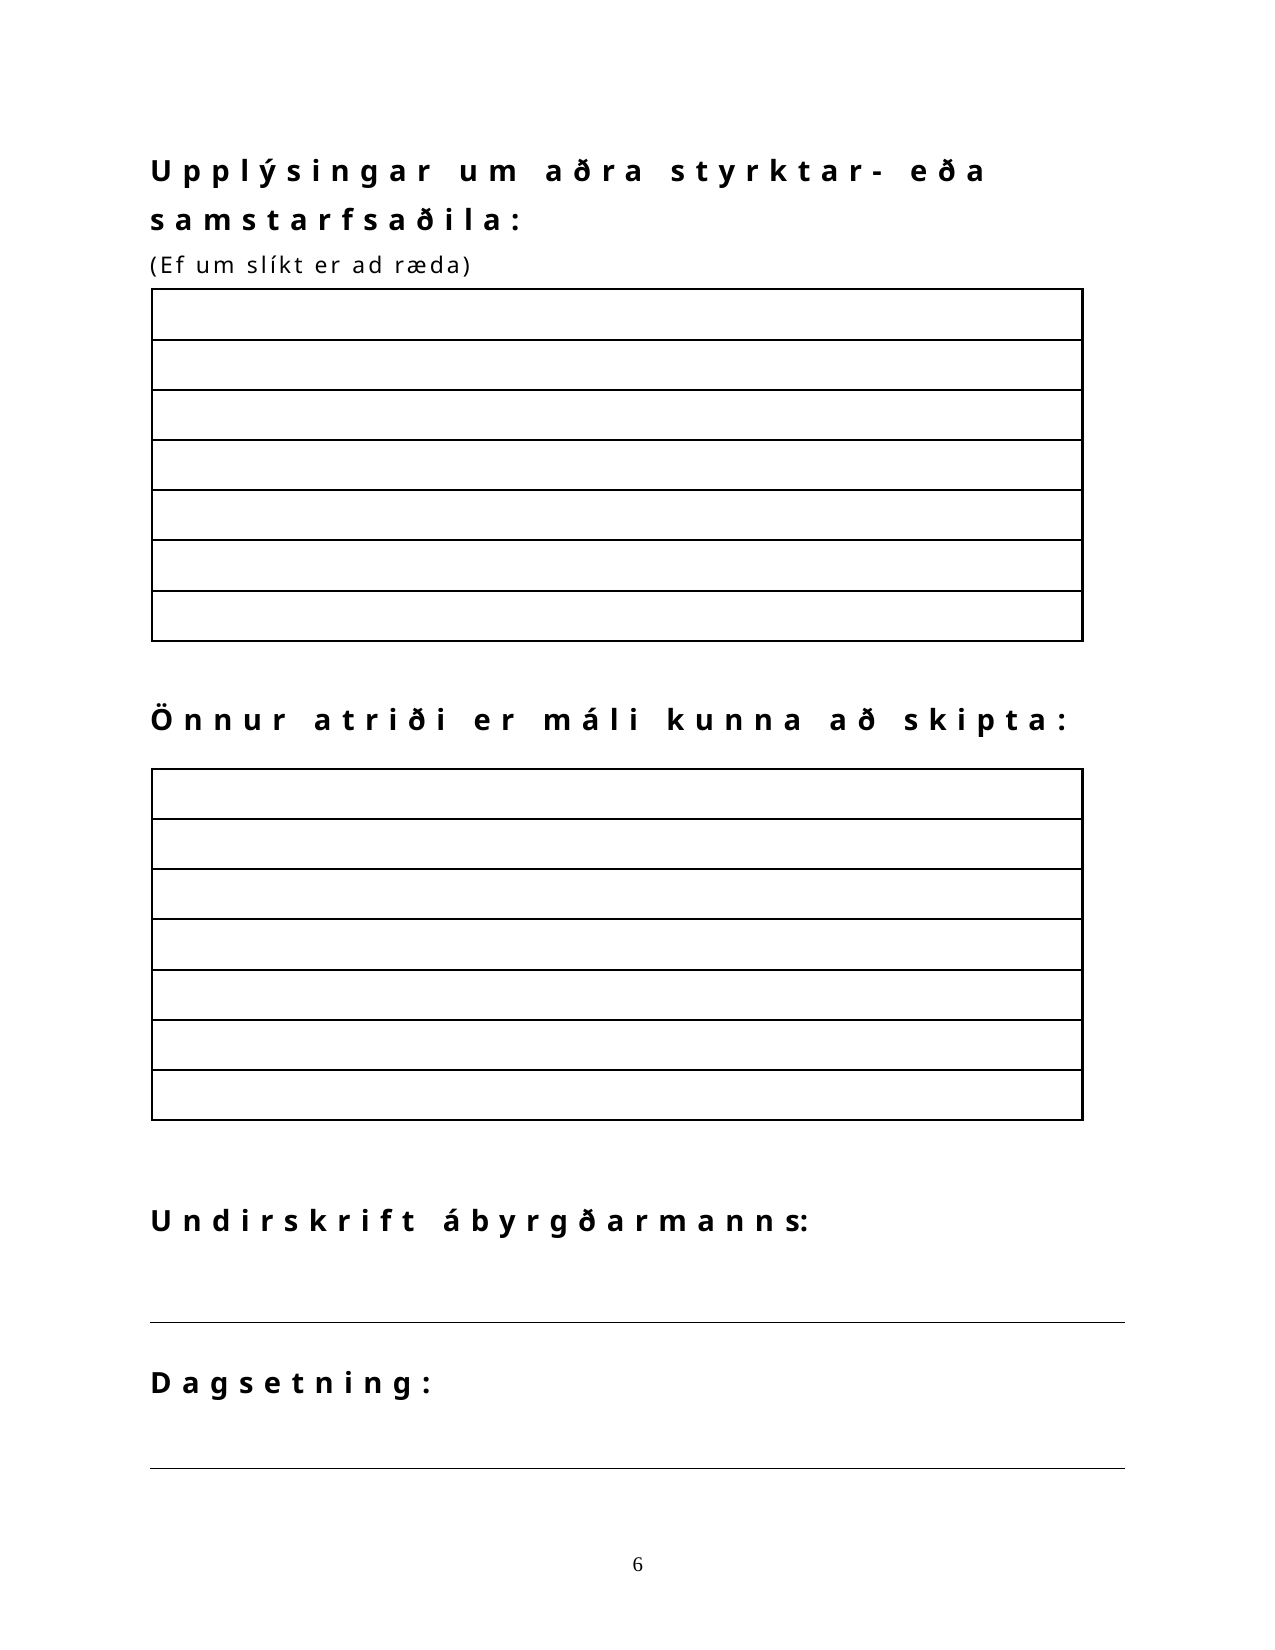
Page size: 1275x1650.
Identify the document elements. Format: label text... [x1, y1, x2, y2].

text Upplýsingar um aðra styrktar- eða samstarfsaðila: [150, 150, 1125, 239]
text Dagsetning: [150, 1362, 1125, 1402]
table_cell [153, 920, 1081, 968]
table_cell [153, 491, 1081, 539]
table_cell [153, 592, 1081, 640]
text Önnur atriði er máli kunna að skipta: [150, 699, 1125, 739]
table_cell [153, 820, 1081, 868]
table_cell [153, 541, 1081, 589]
table_cell [153, 870, 1081, 918]
table_cell [153, 1071, 1081, 1119]
table_header [153, 770, 1081, 818]
text Undirskrift ábyrgðarmanns: [150, 1201, 1125, 1240]
table_cell [153, 391, 1081, 439]
table_cell [153, 1021, 1081, 1069]
table_cell [153, 971, 1081, 1019]
table_header [153, 290, 1081, 338]
text (Ef um slíkt er ad ræda) [150, 249, 1125, 280]
table_cell [153, 441, 1081, 489]
table_cell [153, 341, 1081, 389]
